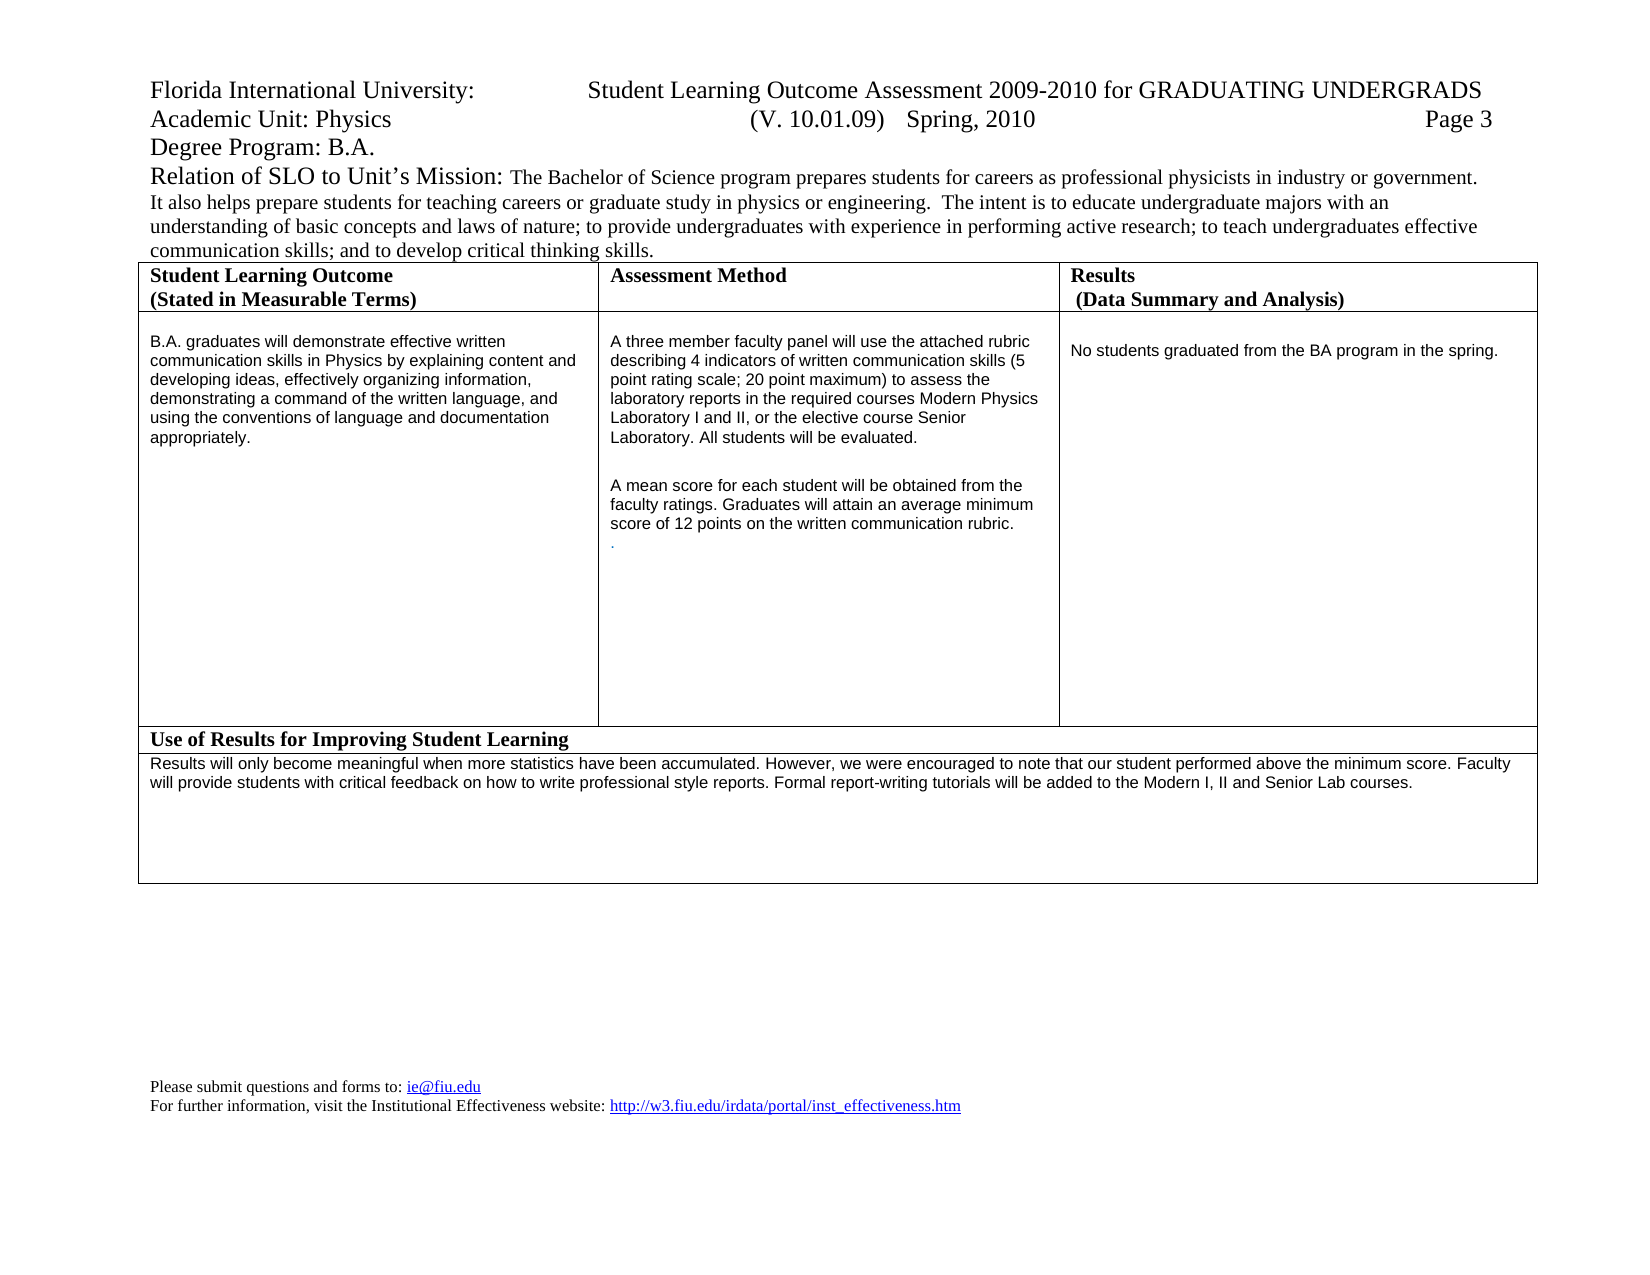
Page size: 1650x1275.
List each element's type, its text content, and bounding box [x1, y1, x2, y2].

table_cell B.A. graduates will demonstrate effective written communication skills in Physics by explaining content and developing ideas, effectively organizing information, demonstrating a command of the written language, and using the conventions of language and documentation appropriately. [139, 312, 598, 726]
table_cell Results will only become meaningful when more statistics have been accumulated. However, we were encouraged to note that our student performed above the minimum score. Faculty will provide students with critical feedback on how to write professional style reports. Formal report-writing tutorials will be added to the Modern I, II and Senior Lab courses. [139, 754, 1537, 883]
table_cell A three member faculty panel will use the attached rubric describing 4 indicators of written communication skills (5 point rating scale; 20 point maximum) to assess the laboratory reports in the required courses Modern Physics Laboratory I and II, or the elective course Senior Laboratory. All students will be evaluated. A mean score for each student will be obtained from the faculty ratings. Graduates will attain an average minimum score of 12 points on the written communication rubric. . [599, 312, 1059, 726]
table_header Assessment Method [599, 263, 1059, 311]
table_header Student Learning Outcome (Stated in Measurable Terms) [139, 263, 598, 311]
table_cell No students graduated from the BA program in the spring. [1060, 312, 1537, 726]
table_header Results (Data Summary and Analysis) [1060, 263, 1537, 311]
table_cell Use of Results for Improving Student Learning [139, 727, 1537, 753]
